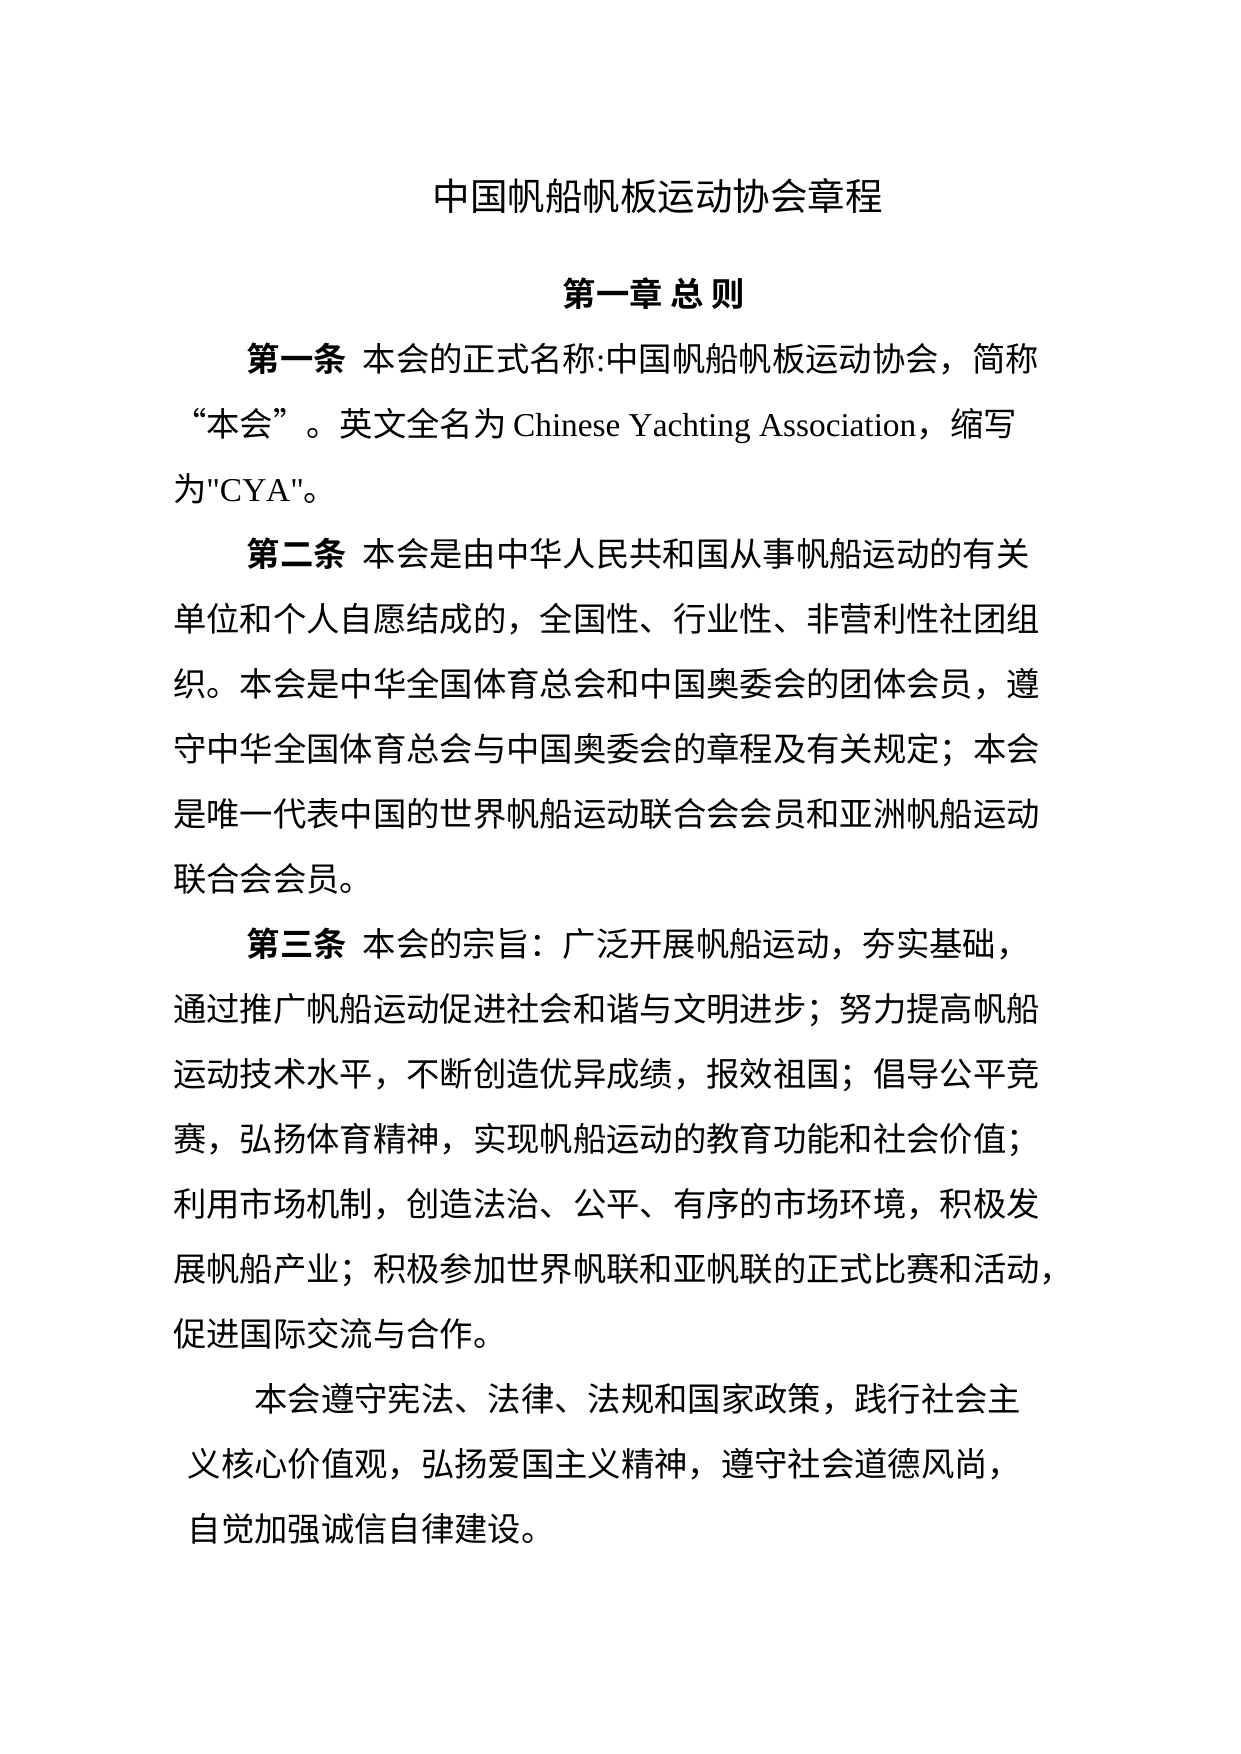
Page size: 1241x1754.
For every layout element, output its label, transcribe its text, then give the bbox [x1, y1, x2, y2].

list 本会是由中华人民共和国从事帆船运动的有关单位和个人自愿结成的，全国性、行业性、非营利性社团组织。本会是中华全国体育总会和中国奥委会的团体会员，遵守中华全国体育总会与中国奥委会的章程及有关规定；本会是唯一代表中国的世界帆船运动联合会会员和亚洲帆船运动联合会会员。 [173, 519, 1053, 909]
text 本会遵守宪法、法律、法规和国家政策，践行社会主义核心价值观，弘扬爱国主义精神，遵守社会道德风尚，自觉加强诚信自律建设。 [187, 1364, 1053, 1559]
list 本会的正式名称:中国帆船帆板运动协会，简称“本会”。英文全名为Chinese Yachting Association，缩写为"CYA"。 [173, 324, 1053, 519]
list 本会的宗旨：广泛开展帆船运动，夯实基础，通过推广帆船运动促进社会和谐与文明进步；努力提高帆船运动技术水平，不断创造优异成绩，报效祖国；倡导公平竞赛，弘扬体育精神，实现帆船运动的教育功能和社会价值；利用市场机制，创造法治、公平、有序的市场环境，积极发展帆船产业；积极参加世界帆联和亚帆联的正式比赛和活动，促进国际交流与合作。 [173, 909, 1053, 1364]
text 第一章 总 则 [187, 259, 1053, 324]
text 中国帆船帆板运动协会章程 [187, 162, 1053, 227]
